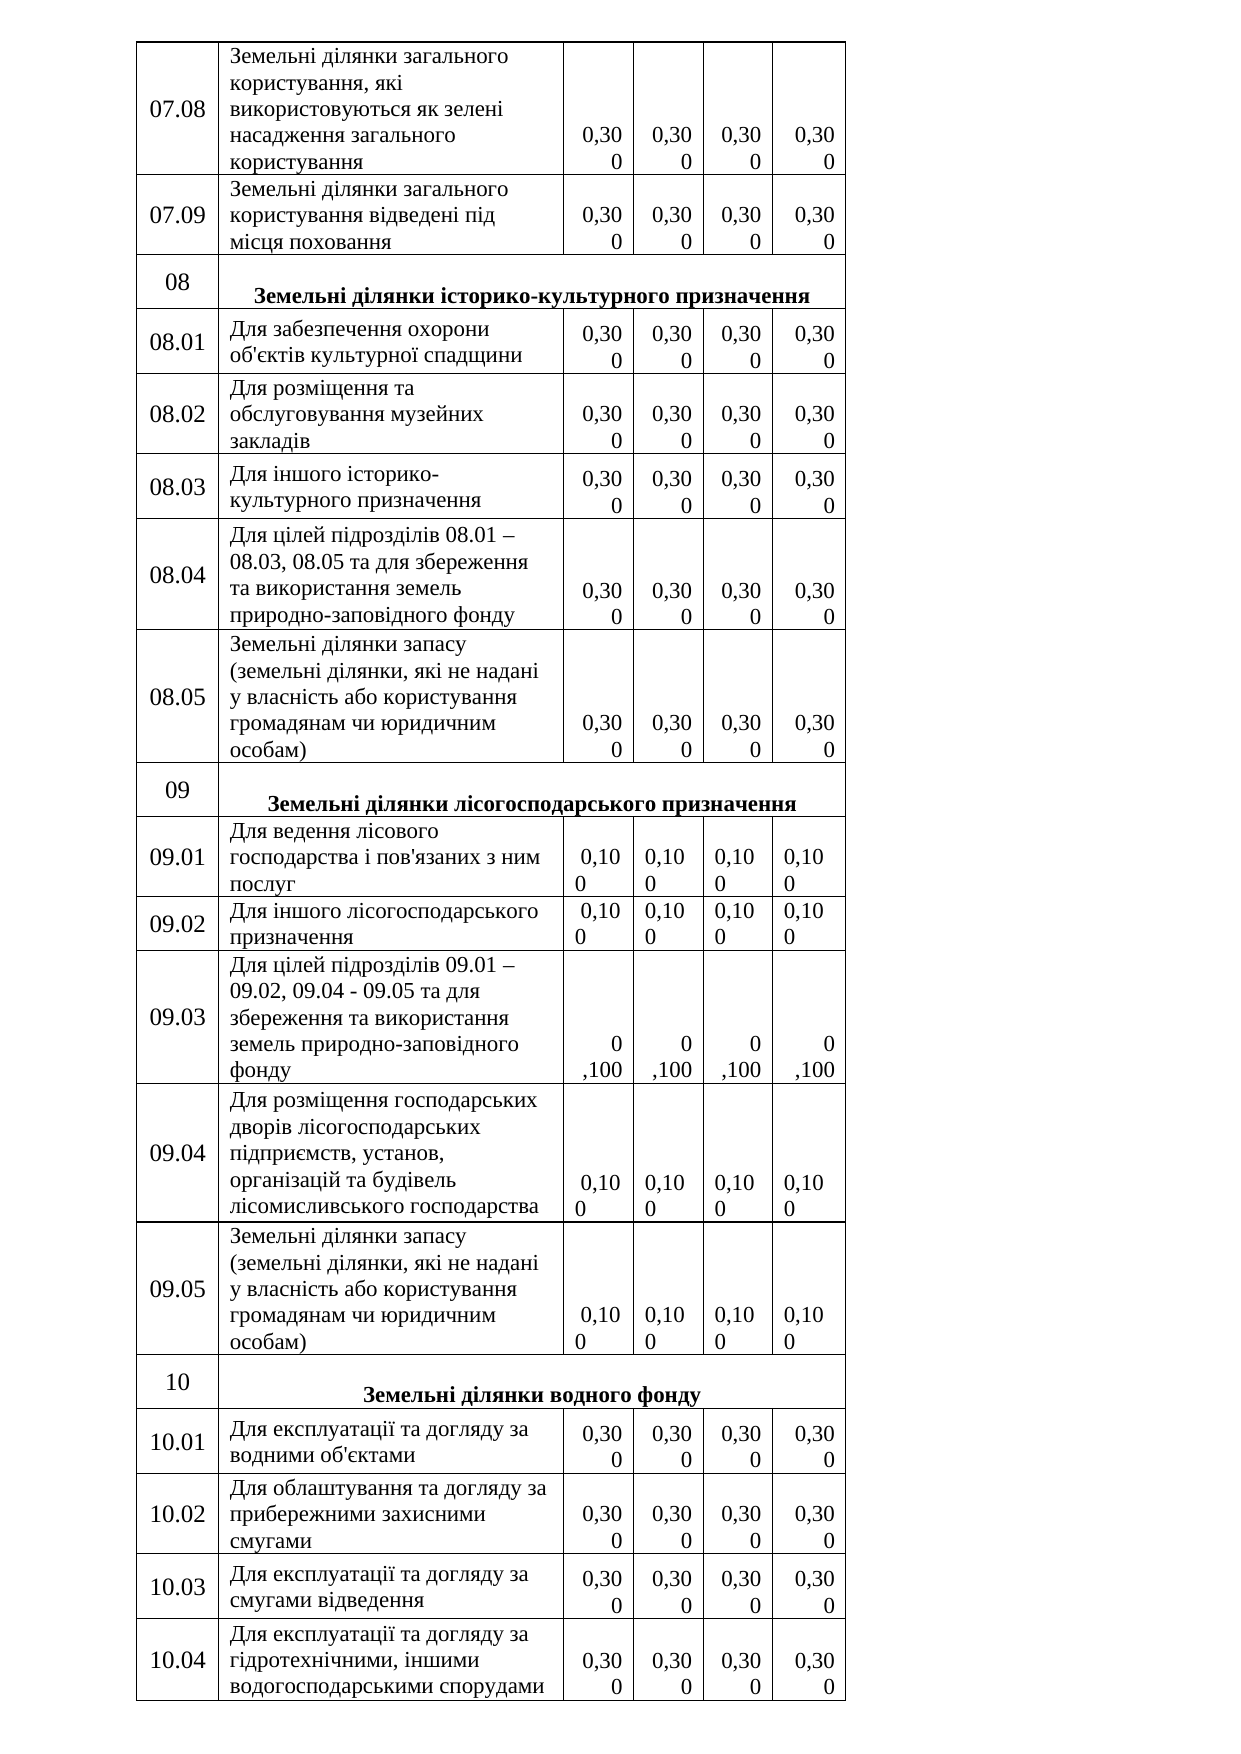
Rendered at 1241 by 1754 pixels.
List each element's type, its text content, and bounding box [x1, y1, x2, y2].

table_cell Для ведення лісового господарства і пов'язаних з ним послуг [219, 817, 563, 896]
table_cell 0,100 [704, 817, 772, 896]
table_cell Земельні ділянки загального користування, які використовуються як зелені насадження загального користування [219, 43, 563, 174]
table_cell 0,100 [564, 1084, 633, 1221]
table_cell 0,300 [704, 1554, 772, 1618]
table_cell 0,300 [634, 374, 703, 453]
table_cell Земельні ділянки історико-культурного призначення [219, 255, 845, 308]
table_cell Для розміщення та обслуговування музейних закладів [219, 374, 563, 453]
table_cell Для цілей підрозділів 08.01 – 08.03, 08.05 та для збереження та використання земель природно-заповідного фонду [219, 519, 563, 629]
table_cell 0,300 [564, 43, 633, 174]
table_cell 0,300 [704, 519, 772, 629]
table_cell 0,100 [773, 1223, 845, 1354]
table_cell 0,300 [704, 43, 772, 174]
table_cell 09.02 [137, 897, 218, 950]
table_cell Для забезпечення охорони об'єктів культурної спадщини [219, 309, 563, 373]
table_cell 0,300 [773, 519, 845, 629]
table_cell 0,300 [634, 454, 703, 518]
table_cell 0,300 [704, 374, 772, 453]
table_cell 09.03 [137, 951, 218, 1083]
table_cell 0,300 [634, 43, 703, 174]
table_cell 0,100 [704, 951, 772, 1083]
table_cell 0,300 [564, 309, 633, 373]
table_cell 09.01 [137, 817, 218, 896]
table_cell 0,300 [704, 309, 772, 373]
table_cell Земельні ділянки запасу (земельні ділянки, які не надані у власність або користування громадянам чи юридичним особам) [219, 630, 563, 762]
table_cell 0,100 [773, 897, 845, 950]
table_cell 10.01 [137, 1409, 218, 1473]
table_cell 0,300 [634, 1474, 703, 1553]
table_cell 09 [137, 763, 218, 816]
table_cell 0,300 [564, 519, 633, 629]
table_cell Земельні ділянки загального користування відведені під місця поховання [219, 175, 563, 254]
table_cell 0,300 [773, 1619, 845, 1700]
table_cell 0,100 [634, 1223, 703, 1354]
table_cell 10.04 [137, 1619, 218, 1700]
table_cell 07.09 [137, 175, 218, 254]
table_cell 10 [137, 1355, 218, 1408]
table_cell 0,100 [564, 897, 633, 950]
table_cell 08.05 [137, 630, 218, 762]
table_cell 0,300 [634, 309, 703, 373]
table_cell 0,300 [704, 1409, 772, 1473]
table_cell Для розміщення господарських дворів лісогосподарських підприємств, установ, організацій та будівель лісомисливського господарства [219, 1084, 563, 1221]
table_cell 0,300 [773, 1554, 845, 1618]
table_cell Для експлуатації та догляду за водними об'єктами [219, 1409, 563, 1473]
table_cell 0,300 [773, 630, 845, 762]
table_cell 0,300 [564, 1619, 633, 1700]
table_cell 0,100 [704, 897, 772, 950]
table_cell 0,100 [634, 951, 703, 1083]
table_cell 0,100 [634, 817, 703, 896]
table_cell 08.01 [137, 309, 218, 373]
table_cell 0,100 [704, 1223, 772, 1354]
table_cell Для іншого лісогосподарського призначення [219, 897, 563, 950]
table_cell 0,100 [564, 951, 633, 1083]
table_cell 09.05 [137, 1223, 218, 1354]
table_cell 0,300 [773, 374, 845, 453]
table_cell 08.02 [137, 374, 218, 453]
table_cell 0,300 [773, 1474, 845, 1553]
table_cell 0,300 [564, 175, 633, 254]
table_cell 0,300 [704, 1619, 772, 1700]
table_cell 08.03 [137, 454, 218, 518]
table_cell 0,300 [704, 1474, 772, 1553]
table_cell 09.04 [137, 1084, 218, 1221]
table_cell 0,100 [773, 951, 845, 1083]
table_cell 0,300 [773, 175, 845, 254]
table_cell 0,300 [564, 374, 633, 453]
table_cell 0,300 [634, 519, 703, 629]
table_cell 0,300 [564, 630, 633, 762]
table_cell 0,100 [773, 1084, 845, 1221]
table_cell 0,100 [634, 1084, 703, 1221]
table_cell 0,300 [634, 1554, 703, 1618]
table_cell 08 [137, 255, 218, 308]
table_cell 0,300 [564, 454, 633, 518]
table_cell 0,100 [773, 817, 845, 896]
table_cell Земельні ділянки водного фонду [219, 1355, 845, 1408]
table_cell 0,300 [773, 1409, 845, 1473]
table_cell 0,100 [564, 1223, 633, 1354]
table_cell 0,300 [634, 1619, 703, 1700]
table_cell 0,300 [564, 1474, 633, 1553]
table_cell 0,300 [704, 175, 772, 254]
table_cell 0,300 [773, 454, 845, 518]
table_cell 0,300 [564, 1554, 633, 1618]
table_cell 0,100 [634, 897, 703, 950]
table_cell 0,300 [704, 630, 772, 762]
table_cell 10.03 [137, 1554, 218, 1618]
table_cell 0,100 [704, 1084, 772, 1221]
table_cell 07.08 [137, 43, 218, 174]
table_cell Для цілей підрозділів 09.01 – 09.02, 09.04 - 09.05 та для збереження та використання земель природно-заповідного фонду [219, 951, 563, 1083]
table_cell 0,300 [773, 309, 845, 373]
table_cell Земельні ділянки запасу (земельні ділянки, які не надані у власність або користування громадянам чи юридичним особам) [219, 1223, 563, 1354]
table_cell 0,300 [704, 454, 772, 518]
table_cell 0,300 [773, 43, 845, 174]
table_cell 0,300 [564, 1409, 633, 1473]
table_cell Для експлуатації та догляду за смугами відведення [219, 1554, 563, 1618]
table_cell 08.04 [137, 519, 218, 629]
table_cell 0,100 [564, 817, 633, 896]
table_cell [219, 1619, 563, 1700]
table_cell 0,300 [634, 175, 703, 254]
table_cell Земельні ділянки лісогосподарського призначення [219, 763, 845, 816]
table_cell 0,300 [634, 1409, 703, 1473]
table_cell 10.02 [137, 1474, 218, 1553]
table_cell 0,300 [634, 630, 703, 762]
table_cell Для іншого історико-культурного призначення [219, 454, 563, 518]
table_cell Для облаштування та догляду за прибережними захисними смугами [219, 1474, 563, 1553]
